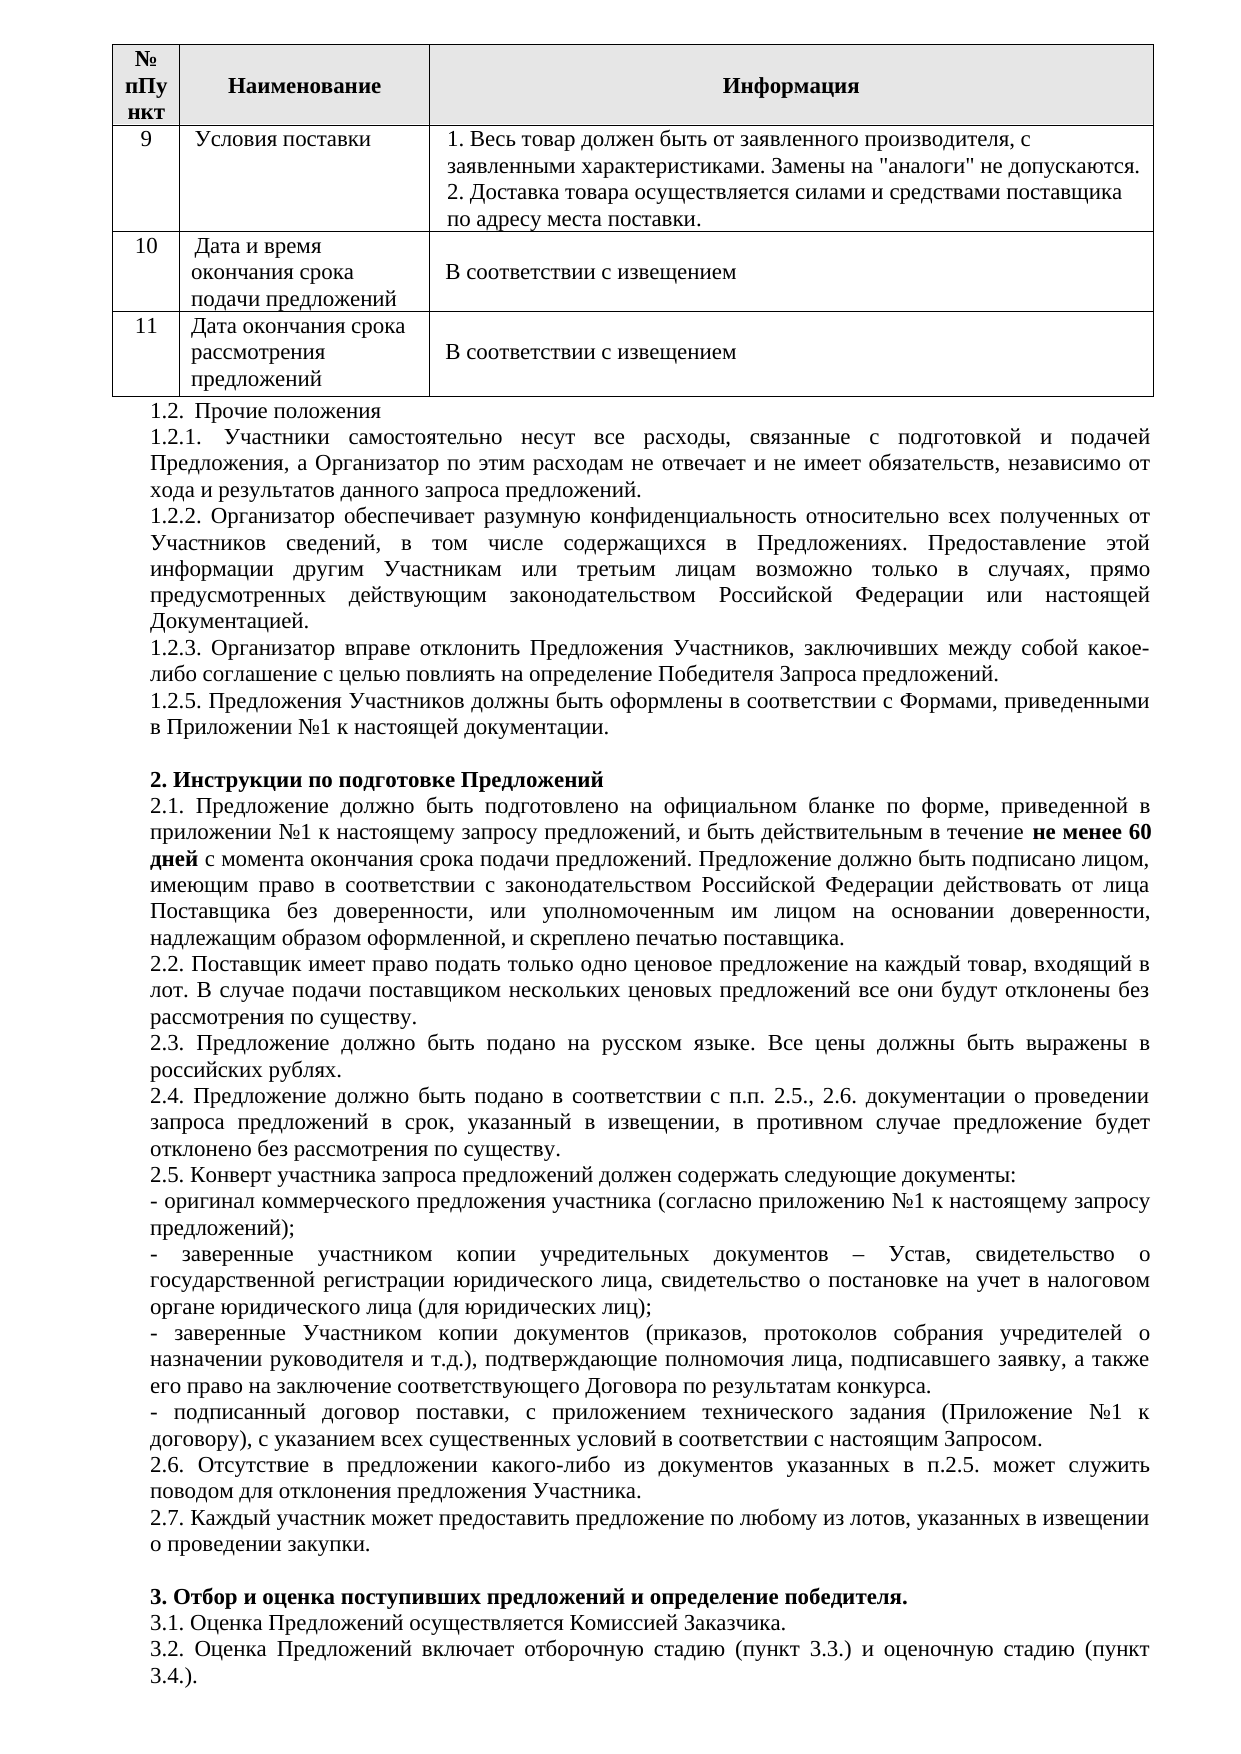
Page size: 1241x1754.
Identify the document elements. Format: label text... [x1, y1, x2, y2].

table_cell Дата и время окончания срока подачи предложений [180, 232, 429, 311]
text 2.7. Каждый участник может предоставить предложение по любому из лотов, указанных в извещении о проведении закупки. [150, 1504, 1152, 1556]
table_header № пПункт [113, 45, 179, 124]
table_cell 1. Весь товар должен быть от заявленного производителя, с заявленными характеристиками. Замены на "аналоги" не допускаются. 2. Доставка товара осуществляется силами и средствами поставщика по адресу места поставки. [430, 126, 1153, 231]
text 2.3. Предложение должно быть подано на русском языке. Все цены должны быть выражены в российских рублях. [150, 1029, 1152, 1082]
text 3. Отбор и оценка поступивших предложений и определение победителя. [150, 1583, 1152, 1609]
list 1.2.5. Предложения Участников должны быть оформлены в соответствии с Формами, приведенными в Приложении №1 к настоящей документации. [150, 687, 1152, 739]
list Участники самостоятельно несут все расходы, связанные с подготовкой и подачей Предложения, а Организатор по этим расходам не отвечает и не имеет обязательств, независимо от хода и результатов данного запроса предложений. [150, 423, 1152, 502]
text 3.2. Оценка Предложений включает отборочную стадию (пункт 3.3.) и оценочную стадию (пункт 3.4.). [150, 1635, 1152, 1688]
table_header Информация [430, 45, 1153, 124]
text 2.4. Предложение должно быть подано в соответствии с п.п. 2.5., 2.6. документации о проведении запроса предложений в срок, указанный в извещении, в противном случае предложение будет отклонено без рассмотрения по существу. [150, 1082, 1152, 1161]
text - заверенные Участником копии документов (приказов, протоколов собрания учредителей о назначении руководителя и т.д.), подтверждающие полномочия лица, подписавшего заявку, а также его право на заключение соответствующего Договора по результатам конкурса. [150, 1319, 1152, 1398]
text - оригинал коммерческого предложения участника (согласно приложению №1 к настоящему запросу предложений); [150, 1187, 1152, 1240]
table_header Наименование [180, 45, 429, 124]
table_cell Дата окончания срока рассмотрения предложений [180, 312, 429, 396]
list 1.2.2. Организатор обеспечивает разумную конфиденциальность относительно всех полученных от Участников сведений, в том числе содержащихся в Предложениях. Предоставление этой информации другим Участникам или третьим лицам возможно только в случаях, прямо предусмотренных действующим законодательством Российской Федерации или настоящей Документацией. [150, 502, 1152, 634]
table_cell В соответствии с извещением [430, 312, 1153, 396]
table_cell 11 [113, 312, 179, 396]
table_cell Условия поставки [180, 126, 429, 231]
text 2.5. Конверт участника запроса предложений должен содержать следующие документы: [150, 1161, 1152, 1187]
table_cell 10 [113, 232, 179, 311]
text 2. Инструкции по подготовке Предложений [150, 766, 1152, 792]
text 3.1. Оценка Предложений осуществляется Комиссией Заказчика. [150, 1609, 1152, 1635]
text - заверенные участником копии учредительных документов – Устав, свидетельство о государственной регистрации юридического лица, свидетельство о постановке на учет в налоговом органе юридического лица (для юридических лиц); [150, 1240, 1152, 1319]
text - подписанный договор поставки, с приложением технического задания (Приложение №1 к договору), с указанием всех существенных условий в соответствии с настоящим Запросом. [150, 1398, 1152, 1451]
table_cell 9 [113, 126, 179, 231]
list 1.2. Прочие положения [150, 397, 1152, 423]
text 2.2. Поставщик имеет право подать только одно ценовое предложение на каждый товар, входящий в лот. В случае подачи поставщиком нескольких ценовых предложений все они будут отклонены без рассмотрения по существу. [150, 950, 1152, 1029]
text 2.6. Отсутствие в предложении какого-либо из документов указанных в п.2.5. может служить поводом для отклонения предложения Участника. [150, 1451, 1152, 1504]
text 2.1. Предложение должно быть подготовлено на официальном бланке по форме, приведенной в приложении №1 к настоящему запросу предложений, и быть действительным в течение не менее 60 дней с момента окончания срока подачи предложений. Предложение должно быть подписано лицом, имеющим право в соответствии с законодательством Российской Федерации действовать от лица Поставщика без доверенности, или уполномоченным им лицом на основании доверенности, надлежащим образом оформленной, и скреплено печатью поставщика. [150, 792, 1152, 950]
table_cell В соответствии с извещением [430, 232, 1153, 311]
list 1.2.3. Организатор вправе отклонить Предложения Участников, заключивших между собой какое-либо соглашение с целью повлиять на определение Победителя Запроса предложений. [150, 634, 1152, 687]
